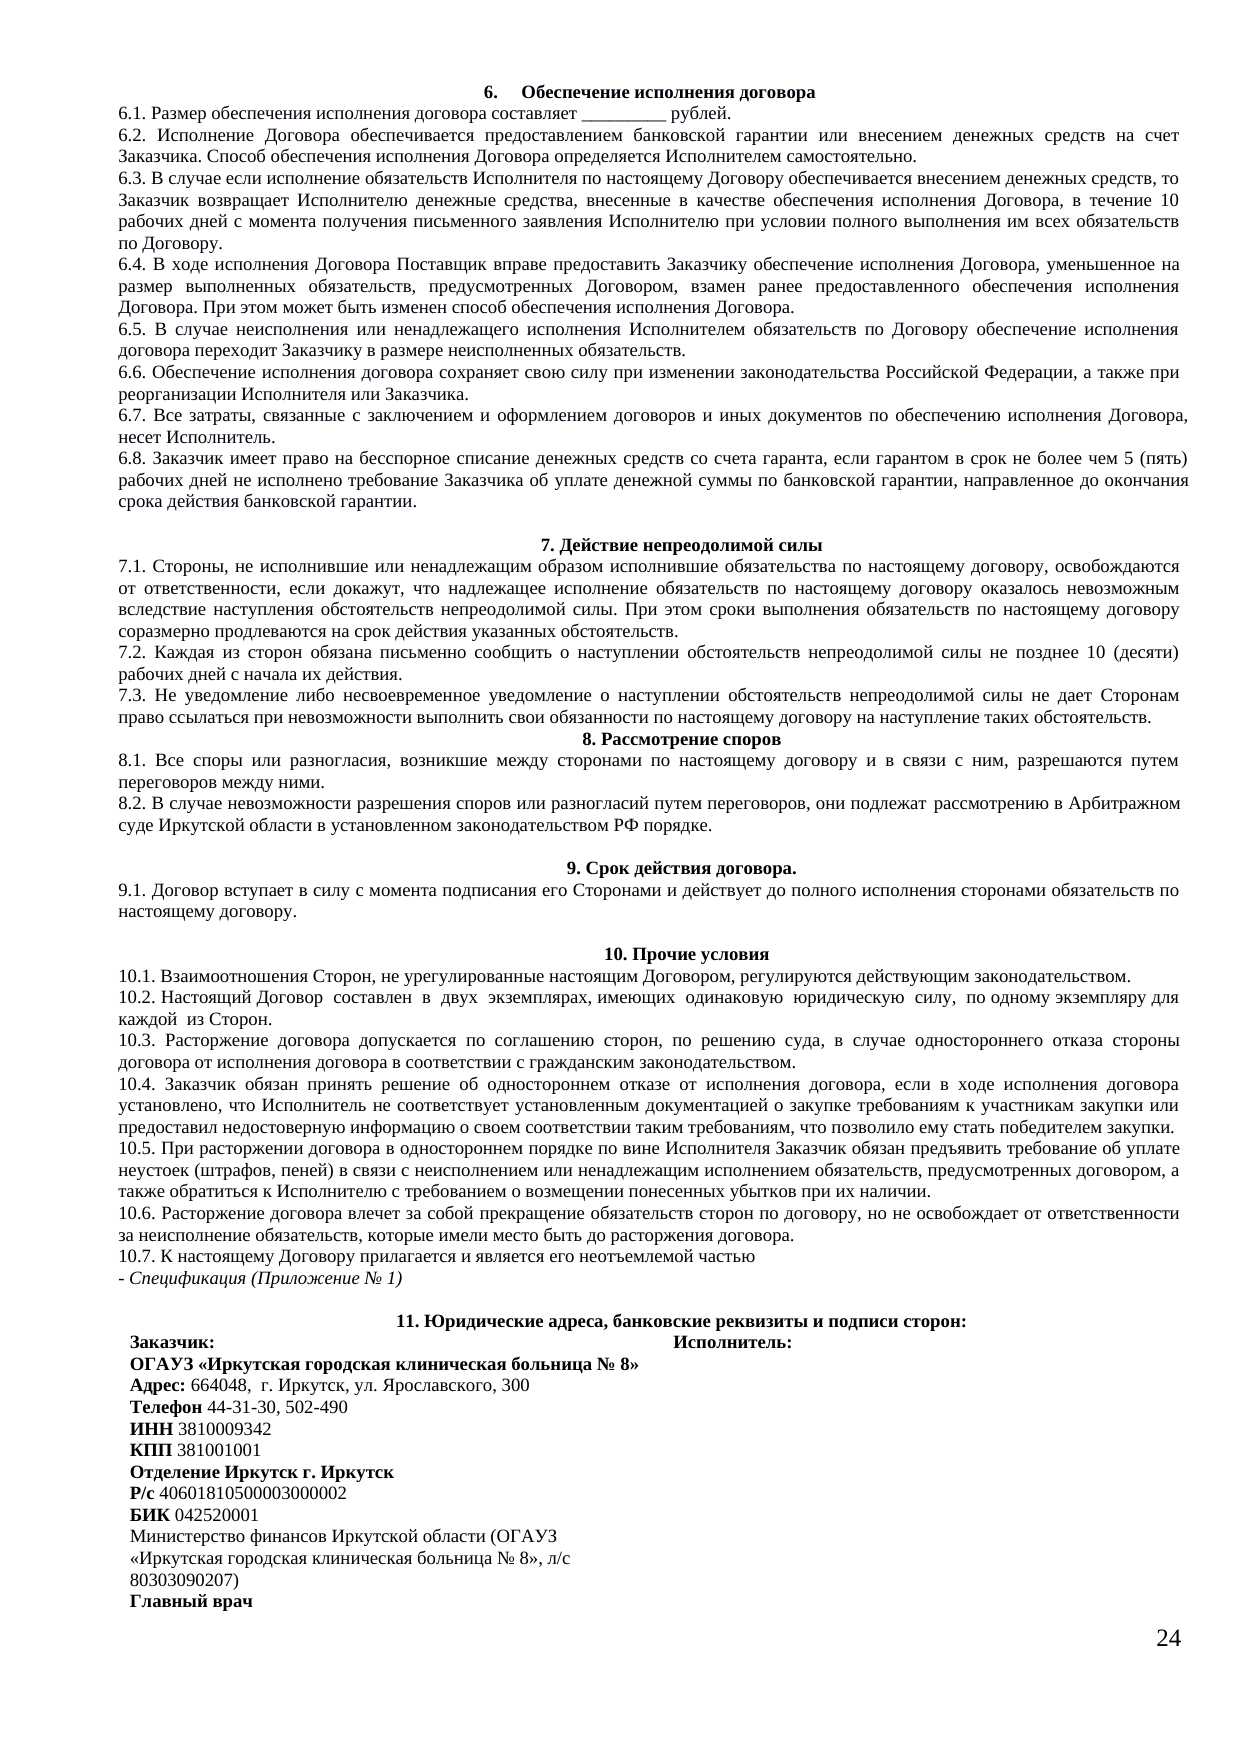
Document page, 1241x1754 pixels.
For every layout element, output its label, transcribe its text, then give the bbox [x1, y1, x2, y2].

text 9.1. Договор вступает в силу с момента подписания его Сторонами и действует до полного исполнения сторонами обязательств по настоящему договору. [118, 878, 1181, 922]
text 9. Срок действия договора. [182, 857, 1181, 878]
text 8. Рассмотрение споров [182, 727, 1181, 749]
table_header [662, 1331, 1193, 1612]
text 6.6. Обеспечение исполнения договора сохраняет свою силу при изменении законодательства Российской Федерации, а также при реорганизации Исполнителя или Заказчика. [118, 361, 1181, 404]
text 8.2. В случае невозможности разрешения споров или разногласий путем переговоров, они подлежат рассмотрению в Арбитражном суде Иркутской области в установленном законодательством РФ порядке. [118, 792, 1181, 835]
text 10.5. При расторжении договора в одностороннем порядке по вине Исполнителя Заказчик обязан предъявить требование об уплате неустоек (штрафов, пеней) в связи с неисполнением или ненадлежащим исполнением обязательств, предусмотренных договором, а также обратиться к Исполнителю с требованием о возмещении понесенных убытков при их наличии. [118, 1137, 1181, 1202]
text 6.7. Все затраты, связанные с заключением и оформлением договоров и иных документов по обеспечению исполнения Договора, несет Исполнитель. [118, 404, 1191, 447]
text 6.1. Размер обеспечения исполнения договора составляет _________ рублей. [118, 102, 1181, 124]
text 10.3. Расторжение договора допускается по соглашению сторон, по решению суда, в случае одностороннего отказа стороны договора от исполнения договора в соответствии с гражданским законодательством. [118, 1029, 1181, 1072]
text 10.4. Заказчик обязан принять решение об одностороннем отказе от исполнения договора, если в ходе исполнения договора установлено, что Исполнитель не соответствует установленным документацией о закупке требованиям к участникам закупки или предоставил недостоверную информацию о своем соответствии таким требованиям, что позволило ему стать победителем закупки. [118, 1072, 1181, 1137]
text 7. Действие непреодолимой силы [182, 533, 1181, 555]
text 6.8. Заказчик имеет право на бесспорное списание денежных средств со счета гаранта, если гарантом в срок не более чем 5 (пять) рабочих дней не исполнено требование Заказчика об уплате денежной суммы по банковской гарантии, направленное до окончания срока действия банковской гарантии. [118, 447, 1191, 512]
text 10. Прочие условия [118, 943, 1181, 965]
text 6.5. В случае неисполнения или ненадлежащего исполнения Исполнителем обязательств по Договору обеспечение исполнения договора переходит Заказчику в размере неисполненных обязательств. [118, 318, 1181, 361]
text 10.6. Расторжение договора влечет за собой прекращение обязательств сторон по договору, но не освобождает от ответственности за неисполнение обязательств, которые имели место быть до расторжения договора. [118, 1202, 1181, 1245]
text 6.2. Исполнение Договора обеспечивается предоставлением банковской гарантии или внесением денежных средств на счет Заказчика. Способ обеспечения исполнения Договора определяется Исполнителем самостоятельно. [118, 124, 1181, 167]
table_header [118, 1331, 662, 1612]
text 6.4. В ходе исполнения Договора Поставщик вправе предоставить Заказчику обеспечение исполнения Договора, уменьшенное на размер выполненных обязательств, предусмотренных Договором, взамен ранее предоставленного обеспечения исполнения Договора. При этом может быть изменен способ обеспечения исполнения Договора. [118, 253, 1181, 318]
text - Спецификация (Приложение № 1) [118, 1267, 1181, 1288]
text 7.3. Не уведомление либо несвоевременное уведомление о наступлении обстоятельств непреодолимой силы не дает Сторонам право ссылаться при невозможности выполнить свои обязанности по настоящему договору на наступление таких обстоятельств. [118, 684, 1181, 727]
list Обеспечение исполнения договора [118, 81, 1181, 102]
text 7.1. Стороны, не исполнившие или ненадлежащим образом исполнившие обязательства по настоящему договору, освобождаются от ответственности, если докажут, что надлежащее исполнение обязательств по настоящему договору оказалось невозможным вследствие наступления обстоятельств непреодолимой силы. При этом сроки выполнения обязательств по настоящему договору соразмерно продлеваются на срок действия указанных обстоятельств. [118, 555, 1181, 641]
text 10.2. Настоящий Договор составлен в двух экземплярах, имеющих одинаковую юридическую силу, по одному экземпляру для каждой из Сторон. [118, 986, 1181, 1029]
text 10.7. К настоящему Договору прилагается и является его неотъемлемой частью [118, 1245, 1181, 1267]
text 8.1. Все споры или разногласия, возникшие между сторонами по настоящему договору и в связи с ним, разрешаются путем переговоров между ними. [118, 749, 1181, 792]
text 7.2. Каждая из сторон обязана письменно сообщить о наступлении обстоятельств непреодолимой силы не позднее 10 (десяти) рабочих дней с начала их действия. [118, 641, 1181, 684]
text 10.1. Взаимоотношения Сторон, не урегулированные настоящим Договором, регулируются действующим законодательством. [118, 965, 1181, 986]
text 6.3. В случае если исполнение обязательств Исполнителя по настоящему Договору обеспечивается внесением денежных средств, то Заказчик возвращает Исполнителю денежные средства, внесенные в качестве обеспечения исполнения Договора, в течение 10 рабочих дней с момента получения письменного заявления Исполнителю при условии полного выполнения им всех обязательств по Договору. [118, 167, 1181, 253]
text 11. Юридические адреса, банковские реквизиты и подписи сторон: [182, 1310, 1181, 1331]
